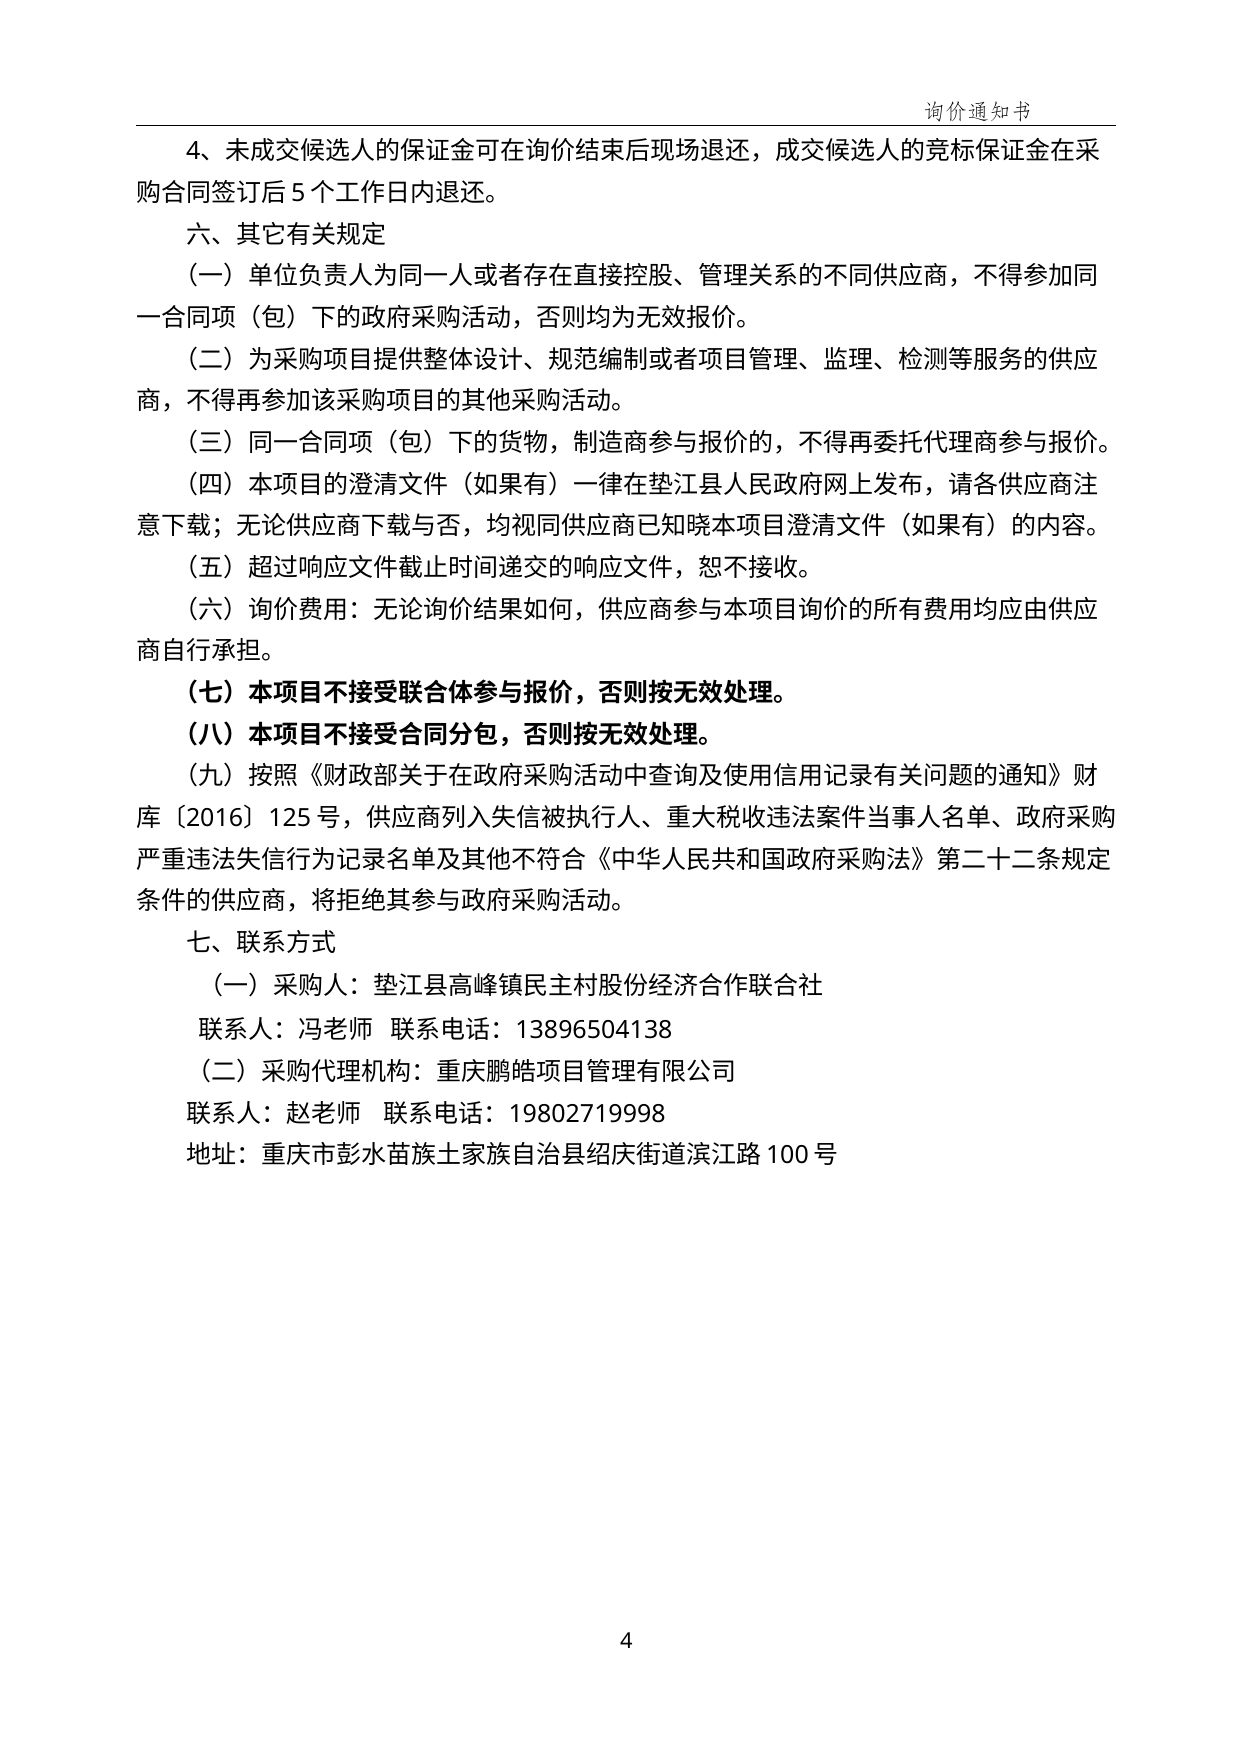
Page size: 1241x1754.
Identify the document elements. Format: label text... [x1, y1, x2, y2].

text （四）本项目的澄清文件（如果有）一律在垫江县人民政府网上发布，请各供应商注意下载；无论供应商下载与否，均视同供应商已知晓本项目澄清文件（如果有）的内容。 [136, 460, 1116, 543]
text （二）采购代理机构：重庆鹏皓项目管理有限公司 [136, 1047, 1116, 1089]
text （一）单位负责人为同一人或者存在直接控股、管理关系的不同供应商，不得参加同一合同项（包）下的政府采购活动，否则均为无效报价。 [136, 251, 1116, 335]
text 联系人：冯老师 联系电话：13896504138 [136, 1003, 1116, 1047]
text （八）本项目不接受合同分包，否则按无效处理。 [136, 710, 1116, 751]
text （七）本项目不接受联合体参与报价，否则按无效处理。 [136, 668, 1116, 710]
subtitle 六、其它有关规定 [136, 210, 1116, 251]
text 地址：重庆市彭水苗族土家族自治县绍庆街道滨江路100号 [136, 1131, 1116, 1172]
text 联系人：赵老师 联系电话：19802719998 [136, 1089, 1116, 1131]
text （三）同一合同项（包）下的货物，制造商参与报价的，不得再委托代理商参与报价。 [136, 418, 1116, 460]
text （五）超过响应文件截止时间递交的响应文件，恕不接收。 [136, 543, 1116, 585]
text （二）为采购项目提供整体设计、规范编制或者项目管理、监理、检测等服务的供应商，不得再参加该采购项目的其他采购活动。 [136, 335, 1116, 418]
text 4、未成交候选人的保证金可在询价结束后现场退还，成交候选人的竞标保证金在采购合同签订后5个工作日内退还。 [136, 126, 1116, 210]
text （六）询价费用：无论询价结果如何，供应商参与本项目询价的所有费用均应由供应商自行承担。 [136, 585, 1116, 668]
text （一）采购人：垫江县高峰镇民主村股份经济合作联合社 [136, 960, 1116, 1003]
subtitle 七、联系方式 [136, 918, 1116, 960]
text （九）按照《财政部关于在政府采购活动中查询及使用信用记录有关问题的通知》财库〔2016〕125号，供应商列入失信被执行人、重大税收违法案件当事人名单、政府采购严重违法失信行为记录名单及其他不符合《中华人民共和国政府采购法》第二十二条规定条件的供应商，将拒绝其参与政府采购活动。 [136, 751, 1116, 918]
